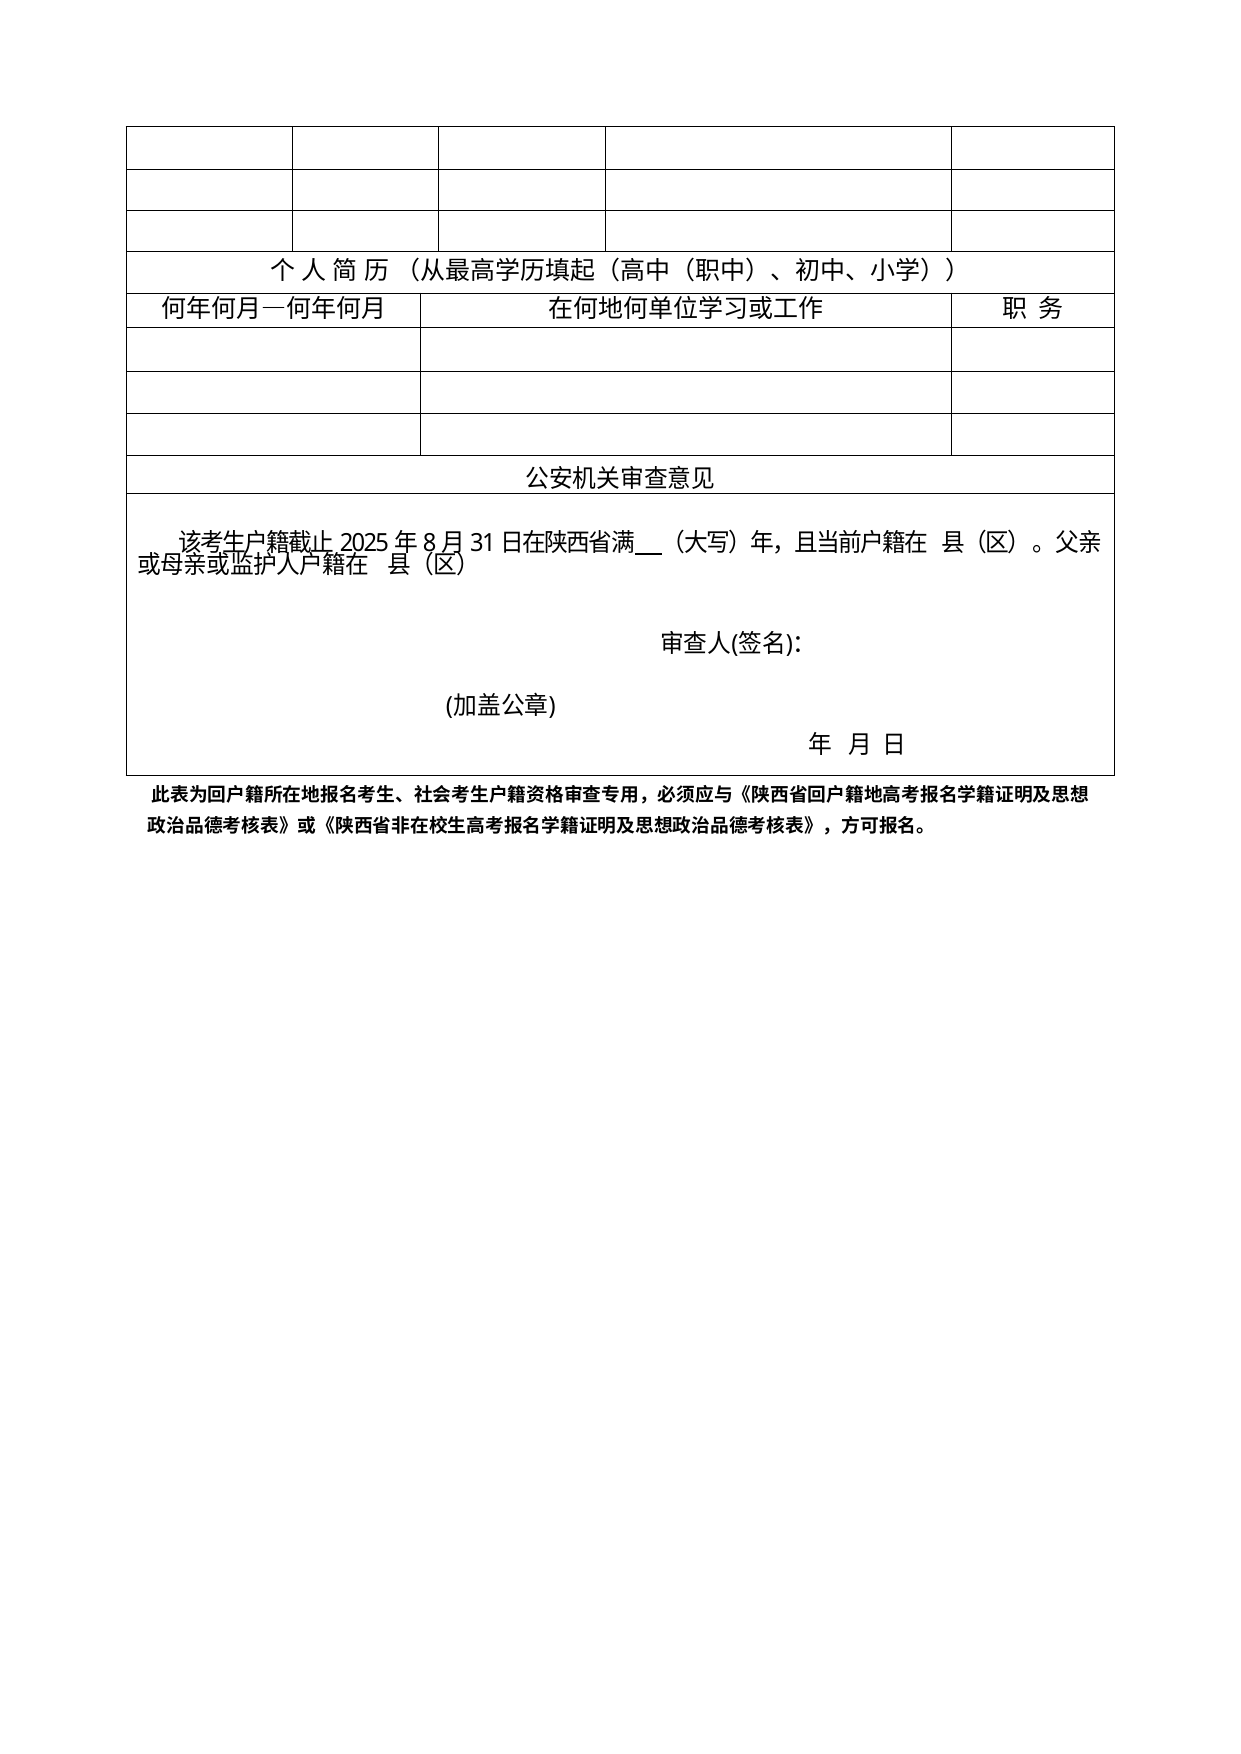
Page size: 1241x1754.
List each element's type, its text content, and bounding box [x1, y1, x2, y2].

table_cell [293, 170, 438, 210]
table_cell [421, 328, 951, 371]
table_cell [952, 170, 1114, 210]
table_cell [127, 372, 420, 413]
table_cell [293, 127, 438, 168]
table_cell [952, 328, 1114, 371]
table_cell [606, 170, 951, 210]
table_cell [952, 211, 1114, 251]
table_cell [293, 211, 438, 251]
table_cell [421, 414, 951, 454]
table_cell [421, 372, 951, 413]
table_cell [439, 211, 605, 251]
table_cell [952, 414, 1114, 454]
table_cell 职 务 [952, 294, 1114, 327]
table_cell [127, 211, 292, 251]
table_cell 个人简历（从最高学历填起（高中（职中）、初中、小学）） [127, 252, 1114, 292]
table_cell 何年何月—何年何月 [127, 294, 420, 327]
table_cell [127, 328, 420, 371]
table_cell [439, 170, 605, 210]
table_cell [127, 170, 292, 210]
table_cell [606, 211, 951, 251]
table_cell [952, 372, 1114, 413]
table_cell 在何地何单位学习或工作 [421, 294, 951, 327]
table_cell [127, 127, 292, 168]
table_cell 该考生户籍截止2025年8月31日在陕西省满 （大写）年，且当前户籍在 县（区）。父亲或母亲或监护人户籍在 县（区） 审查人(签名)： (加盖公章) 年 月 日 [127, 494, 1114, 775]
table_cell [127, 414, 420, 454]
table_cell [439, 127, 605, 168]
table_cell [606, 127, 951, 168]
text 政治品德考核表》或《陕西省非在校生高考报名学籍证明及思想政治品德考核表》，方可报名。 [148, 807, 1092, 839]
table_cell [952, 127, 1114, 168]
table_cell 公安机关审查意见 [127, 456, 1114, 492]
text 此表为回户籍所在地报名考生、社会考生户籍资格审查专用，必须应与《陕西省回户籍地高考报名学籍证明及思想 [148, 776, 1092, 807]
